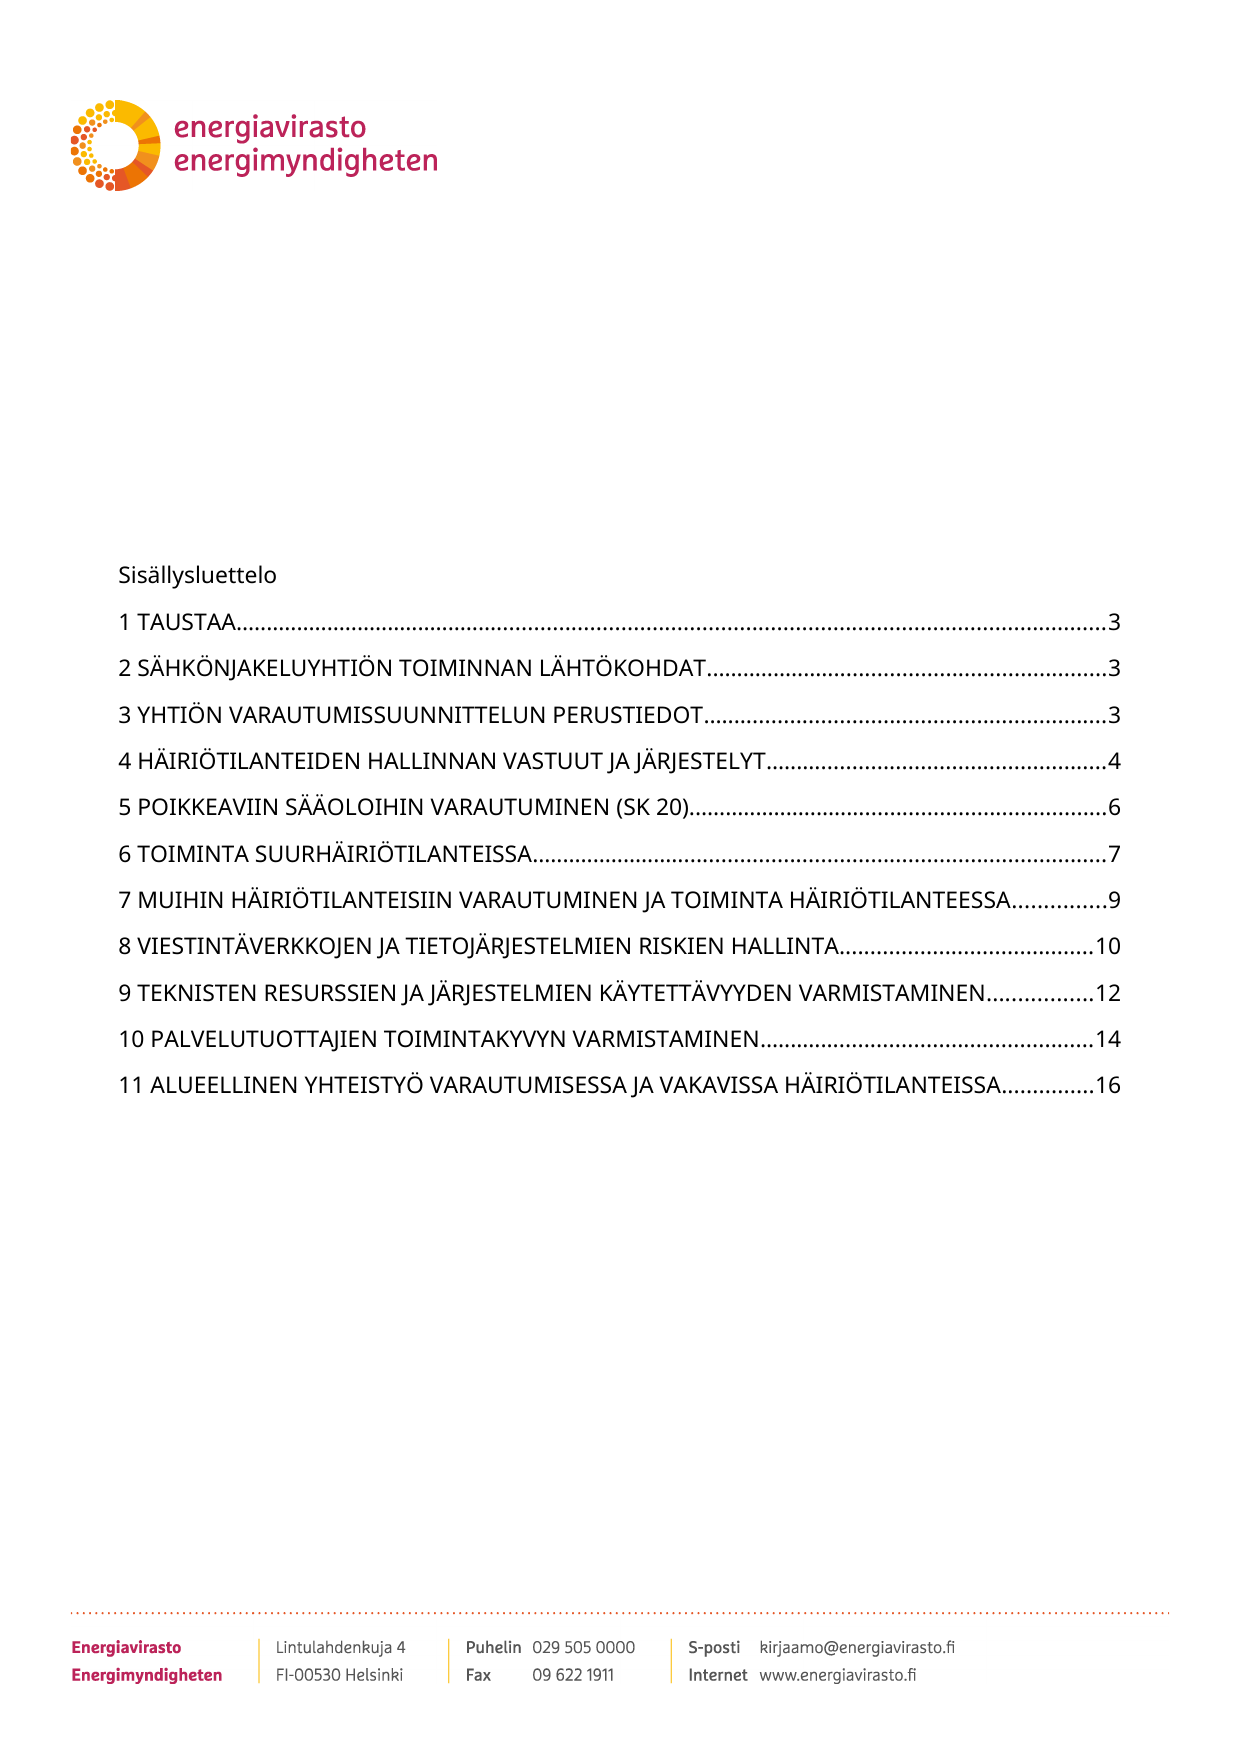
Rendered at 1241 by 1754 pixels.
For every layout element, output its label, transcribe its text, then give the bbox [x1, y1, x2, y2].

text 10 PALVELUTUOTTAJIEN TOIMINTAKYVYN VARMISTAMINEN 14 [118, 1023, 1122, 1054]
text 4 HÄIRIÖTILANTEIDEN HALLINNAN VASTUUT JA JÄRJESTELYT 4 [118, 745, 1122, 776]
text 8 VIESTINTÄVERKKOJEN JA TIETOJÄRJESTELMIEN RISKIEN HALLINTA 10 [118, 930, 1122, 962]
text 3 YHTIÖN VARAUTUMISSUUNNITTELUN PERUSTIEDOT 3 [118, 698, 1122, 730]
text Sisällysluettelo [118, 559, 1122, 591]
text 2 SÄHKÖNJAKELUYHTIÖN TOIMINNAN LÄHTÖKOHDAT 3 [118, 652, 1122, 683]
text 11 ALUEELLINEN YHTEISTYÖ VARAUTUMISESSA JA VAKAVISSA HÄIRIÖTILANTEISSA 16 [118, 1069, 1122, 1101]
picture [70, 100, 437, 191]
text 7 MUIHIN HÄIRIÖTILANTEISIIN VARAUTUMINEN JA TOIMINTA HÄIRIÖTILANTEESSA 9 [118, 884, 1122, 915]
text 6 TOIMINTA SUURHÄIRIÖTILANTEISSA 7 [118, 838, 1122, 869]
text 9 TEKNISTEN RESURSSIEN JA JÄRJESTELMIEN KÄYTETTÄVYYDEN VARMISTAMINEN 12 [118, 977, 1122, 1008]
picture [70, 1612, 1170, 1684]
text 5 POIKKEAVIIN SÄÄOLOIHIN VARAUTUMINEN (SK 20) 6 [118, 791, 1122, 822]
text 1 TAUSTAA 3 [118, 606, 1122, 637]
